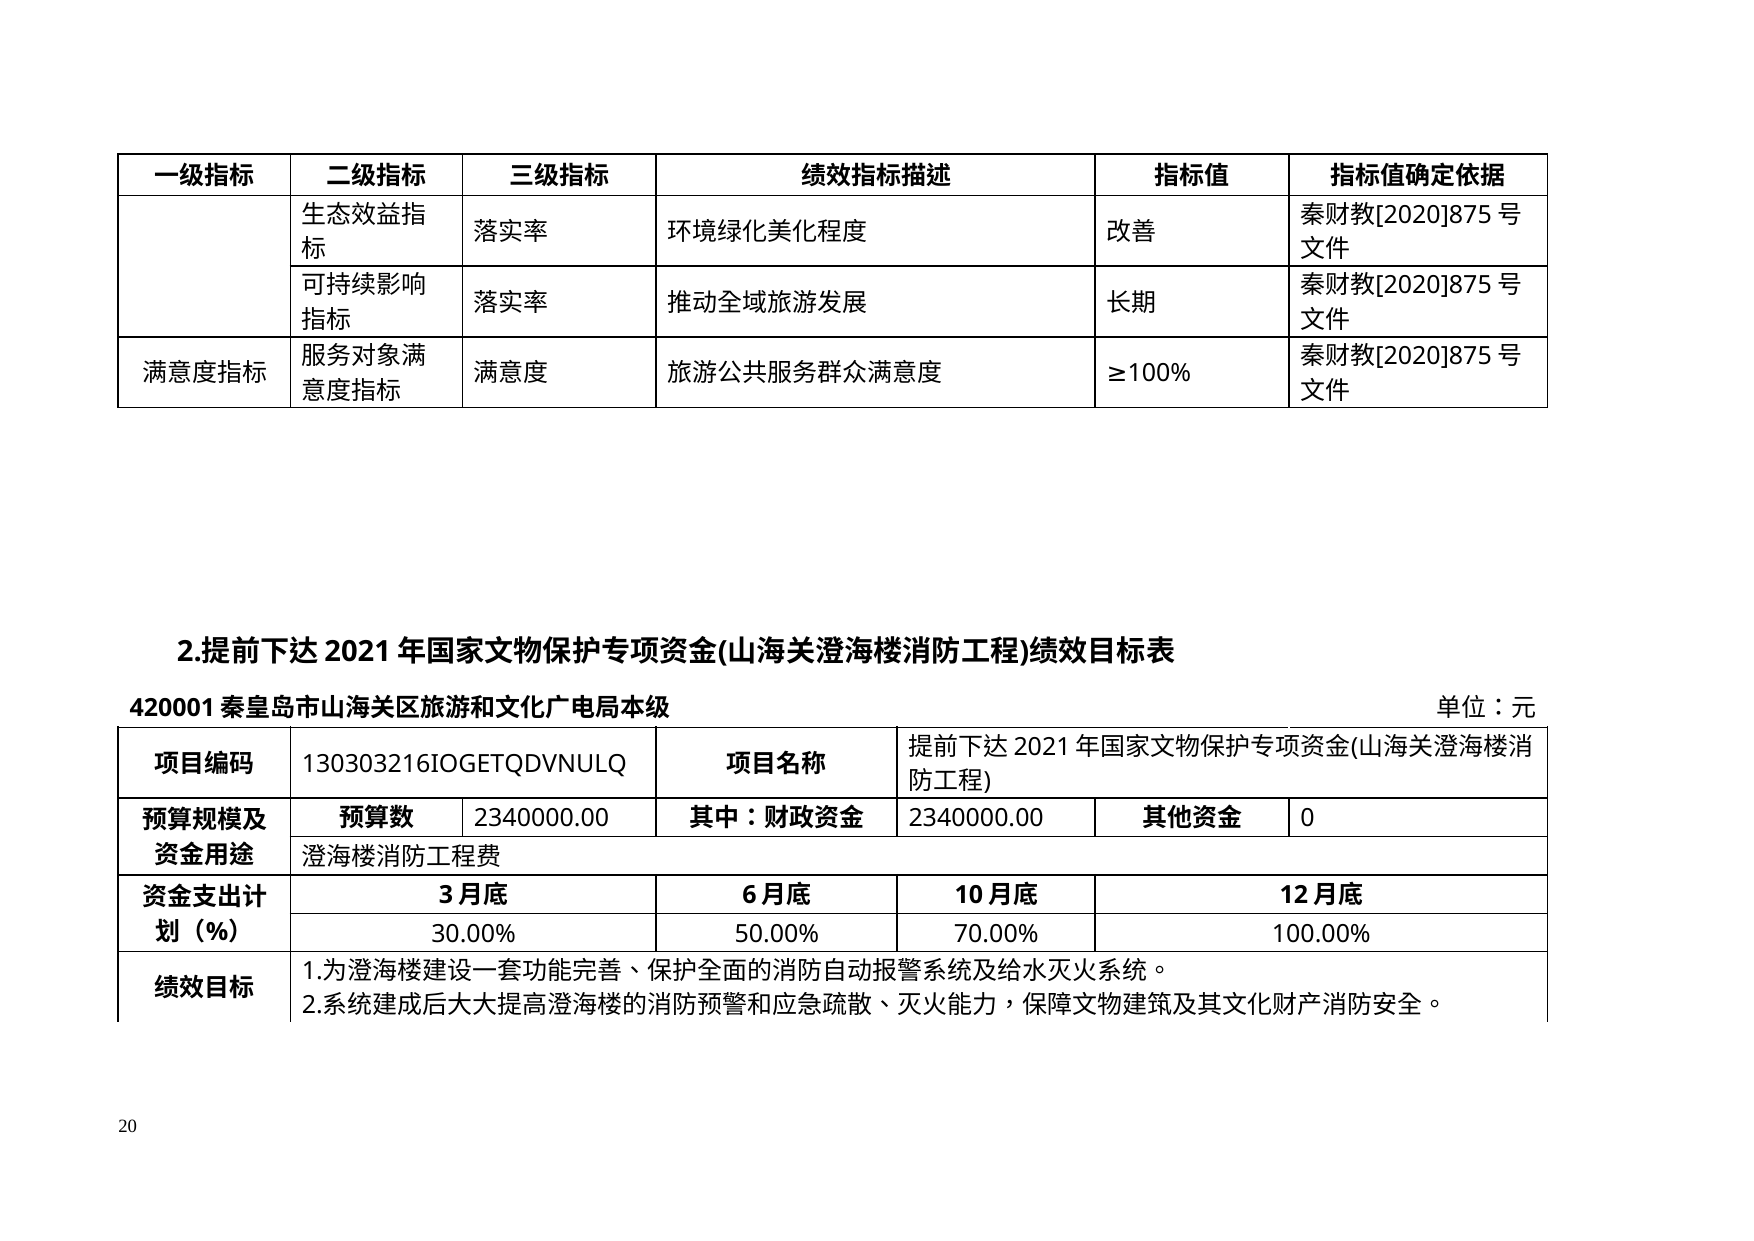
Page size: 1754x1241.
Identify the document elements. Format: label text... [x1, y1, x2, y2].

table_cell 秦财教[2020]875号文件 [1290, 267, 1547, 336]
table_cell 旅游公共服务群众满意度 [657, 338, 1094, 407]
table_header 420001秦皇岛市山海关区旅游和文化广电局本级 [119, 687, 1288, 726]
table_cell 落实率 [463, 267, 655, 336]
table_cell 资金支出计划（%） [119, 876, 290, 951]
table_cell 服务对象满意度指标 [291, 338, 462, 407]
table_cell 0 [1290, 799, 1547, 836]
table_cell 生态效益指标 [291, 196, 462, 265]
table_cell 环境绿化美化程度 [657, 196, 1094, 265]
table_header 绩效指标描述 [657, 155, 1094, 194]
table_header 二级指标 [291, 155, 462, 194]
table_header 单位：元 [1290, 687, 1547, 726]
table_cell 70.00% [898, 914, 1094, 951]
table_cell 50.00% [657, 914, 896, 951]
table_cell 30.00% [291, 914, 655, 951]
table_cell 12月底 [1096, 876, 1547, 912]
table_header 三级指标 [463, 155, 655, 194]
table_cell 1.为澄海楼建设一套功能完善、保护全面的消防自动报警系统及给水灭火系统。 2.系统建成后大大提高澄海楼的消防预警和应急疏散、灭火能力，保障文物建筑及其文化财产消防安全。 [291, 952, 1547, 1022]
table_cell 130303216IOGETQDVNULQ [291, 728, 655, 797]
table_cell 可持续影响指标 [291, 267, 462, 336]
table_cell 秦财教[2020]875号文件 [1290, 196, 1547, 265]
table_cell 2340000.00 [463, 799, 655, 836]
table_cell 推动全域旅游发展 [657, 267, 1094, 336]
table_cell 秦财教[2020]875号文件 [1290, 338, 1547, 407]
table_cell 6月底 [657, 876, 896, 912]
table_cell 提前下达2021年国家文物保护专项资金(山海关澄海楼消防工程) [898, 728, 1547, 797]
table_cell 预算规模及资金用途 [119, 799, 290, 874]
table_cell 改善 [1096, 196, 1288, 265]
table_cell 满意度 [463, 338, 655, 407]
table_cell 预算数 [291, 799, 462, 836]
table_header 指标值 [1096, 155, 1288, 194]
table_cell 其中：财政资金 [657, 799, 896, 836]
table_cell 澄海楼消防工程费 [291, 837, 1547, 874]
table_cell 10月底 [898, 876, 1094, 912]
table_cell 满意度指标 [119, 338, 290, 407]
table_header 一级指标 [119, 155, 290, 194]
table_cell 其他资金 [1096, 799, 1288, 836]
table_cell ≥100% [1096, 338, 1288, 407]
text 2.提前下达2021年国家文物保护专项资金(山海关澄海楼消防工程)绩效目标表 [118, 616, 1547, 685]
table_cell 项目名称 [657, 728, 896, 797]
table_cell 绩效目标 [119, 952, 290, 1022]
table_cell 2340000.00 [898, 799, 1094, 836]
table_cell 长期 [1096, 267, 1288, 336]
table_cell 落实率 [463, 196, 655, 265]
table_cell 3月底 [291, 876, 655, 912]
table_header 指标值确定依据 [1290, 155, 1547, 194]
table_cell 项目编码 [119, 728, 290, 797]
table_cell 100.00% [1096, 914, 1547, 951]
